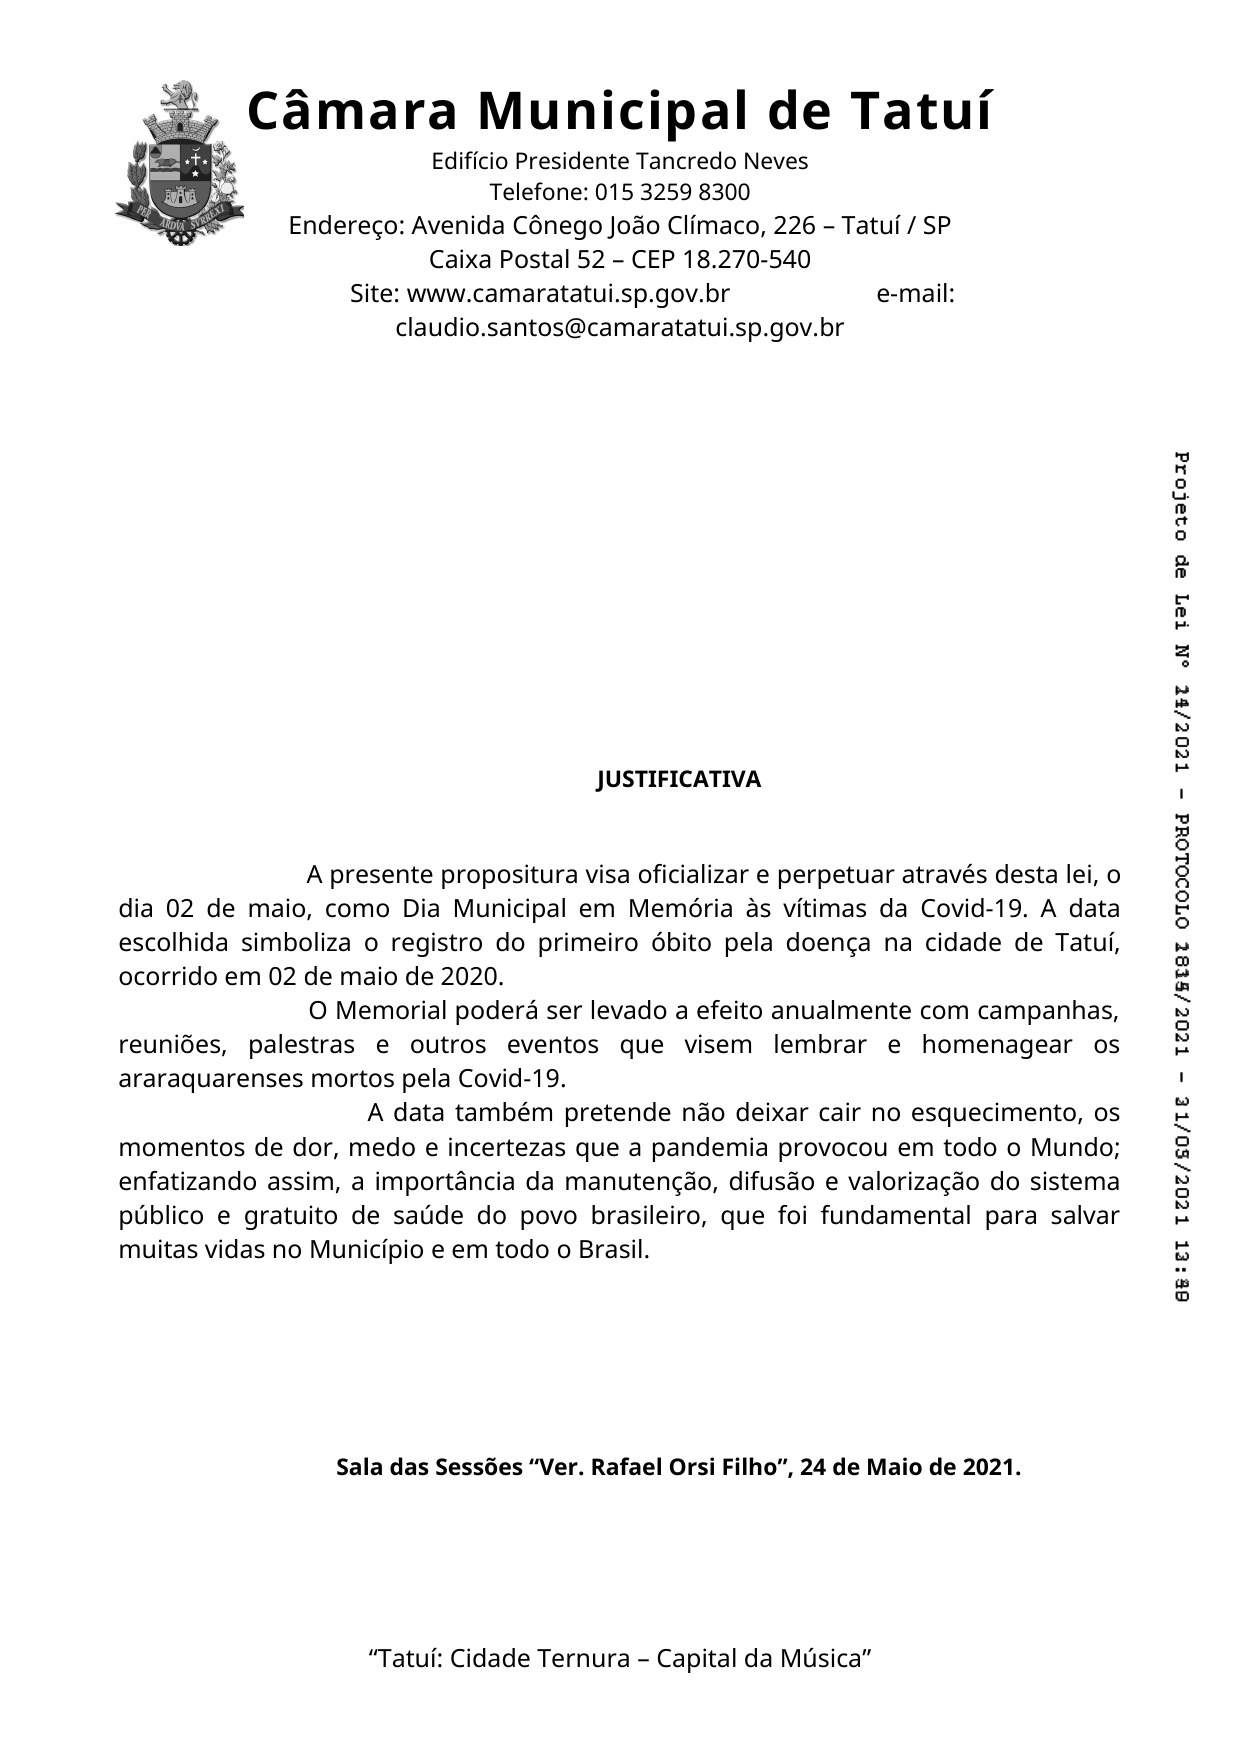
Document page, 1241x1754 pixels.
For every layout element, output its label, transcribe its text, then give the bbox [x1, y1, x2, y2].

text A data também pretende não deixar cair no esquecimento, os momentos de dor, medo e incertezas que a pandemia provocou em todo o Mundo; enfatizando assim, a importância da manutenção, difusão e valorização do sistema público e gratuito de saúde do povo brasileiro, que foi fundamental para salvar muitas vidas no Município e em todo o Brasil. [118, 1095, 1122, 1265]
picture [1150, 448, 1213, 1306]
text JUSTIFICATIVA [236, 763, 1122, 794]
text A presente propositura visa oficializar e perpetuar através desta lei, o dia 02 de maio, como Dia Municipal em Memória às vítimas da Covid-19. A data escolhida simboliza o registro do primeiro óbito pela doença na cidade de Tatuí, ocorrido em 02 de maio de 2020. [118, 857, 1122, 993]
text O Memorial poderá ser levado a efeito anualmente com campanhas, reuniões, palestras e outros eventos que visem lembrar e homenagear os araraquarenses mortos pela Covid-19. [118, 993, 1122, 1095]
text Sala das Sessões “Ver. Rafael Orsi Filho”, 24 de Maio de 2021. [236, 1450, 1122, 1482]
